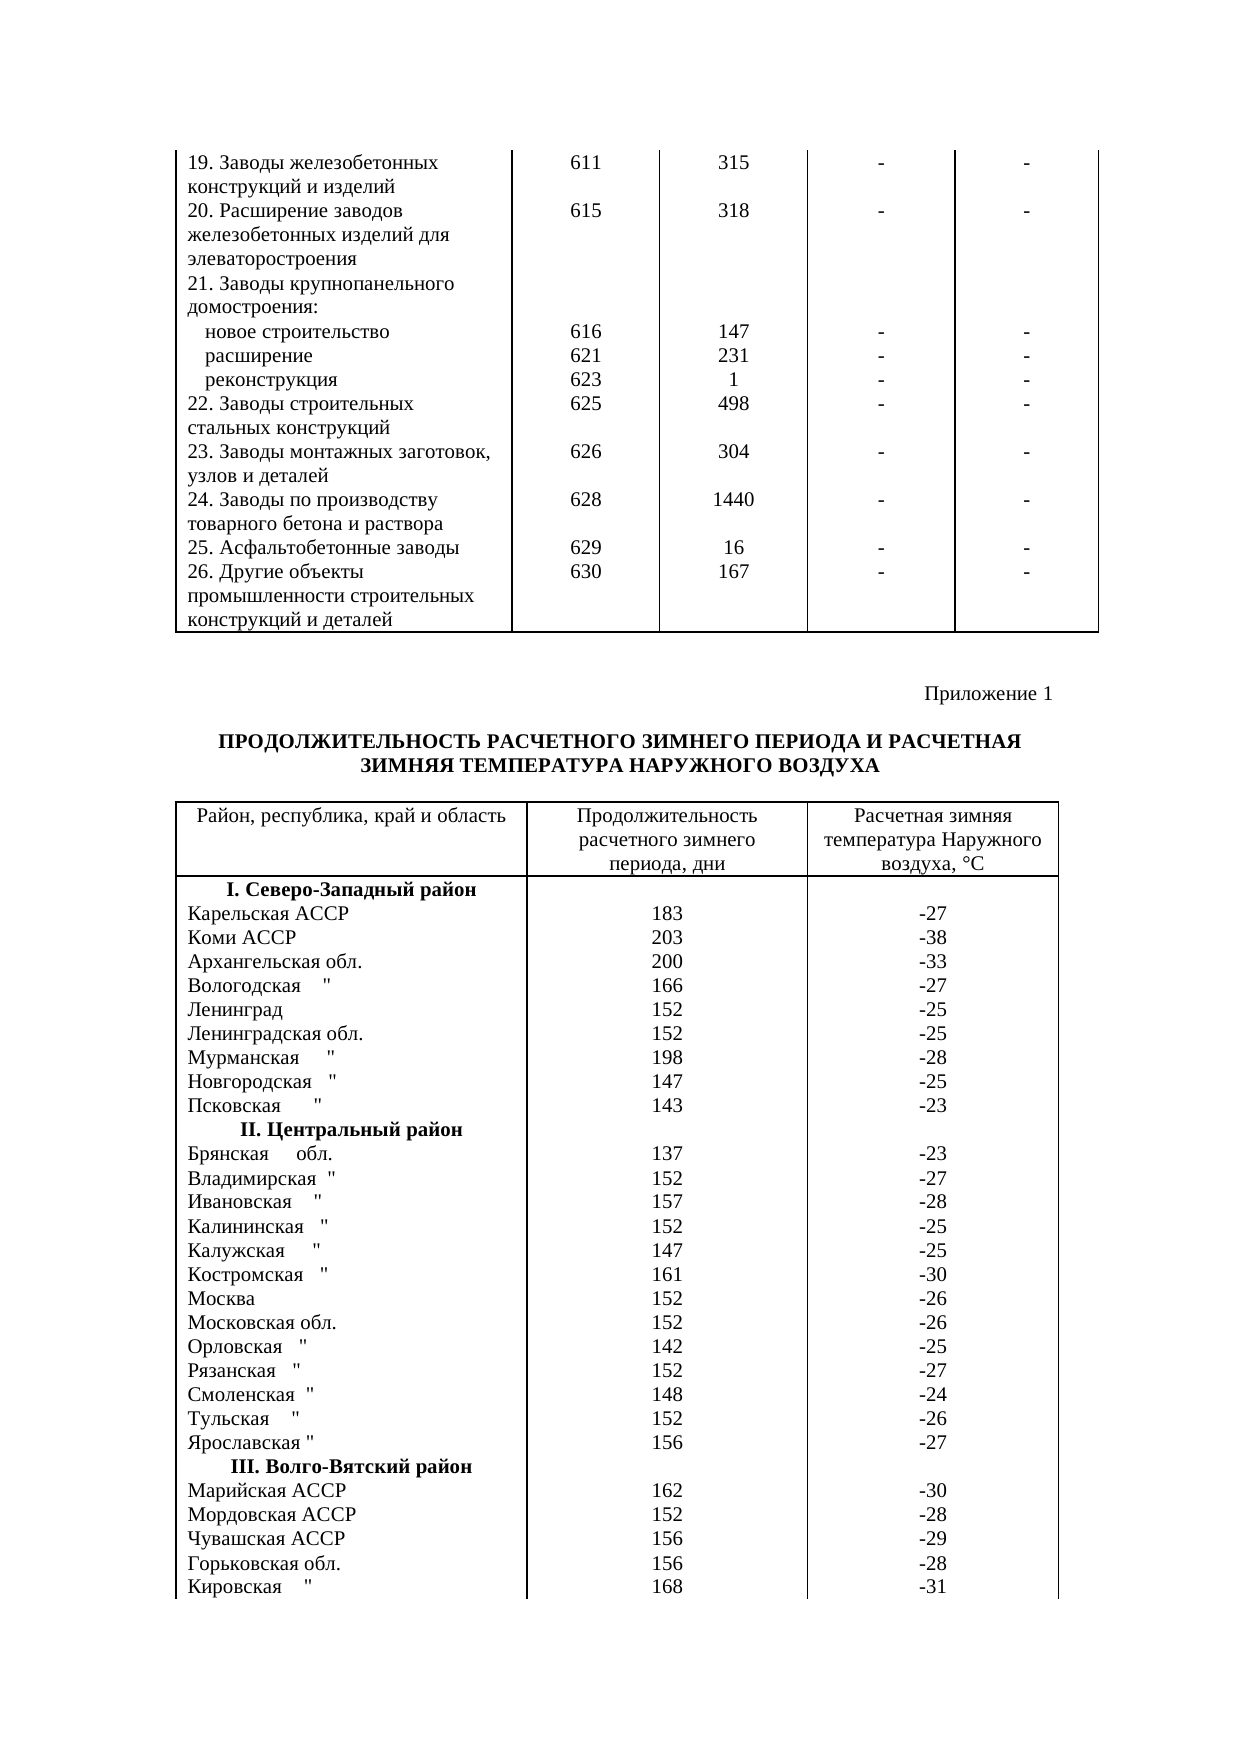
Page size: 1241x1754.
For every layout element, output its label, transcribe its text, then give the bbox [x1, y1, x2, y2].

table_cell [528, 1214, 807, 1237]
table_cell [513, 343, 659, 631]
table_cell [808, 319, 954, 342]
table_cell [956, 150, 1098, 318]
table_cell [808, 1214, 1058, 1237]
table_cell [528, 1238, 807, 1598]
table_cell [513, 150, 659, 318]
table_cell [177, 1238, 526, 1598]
text Приложение 1 [187, 681, 1053, 705]
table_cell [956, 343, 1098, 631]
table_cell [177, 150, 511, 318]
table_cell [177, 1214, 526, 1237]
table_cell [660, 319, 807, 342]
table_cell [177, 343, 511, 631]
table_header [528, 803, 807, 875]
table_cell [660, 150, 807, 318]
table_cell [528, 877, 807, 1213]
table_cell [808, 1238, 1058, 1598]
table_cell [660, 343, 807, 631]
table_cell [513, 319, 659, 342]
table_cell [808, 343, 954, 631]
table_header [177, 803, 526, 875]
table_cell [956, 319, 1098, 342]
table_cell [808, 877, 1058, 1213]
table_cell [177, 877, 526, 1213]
subtitle ПРОДОЛЖИТЕЛЬНОСТЬ РАСЧЕТНОГО ЗИМНЕГО ПЕРИОДА И РАСЧЕТНАЯ ЗИМНЯЯ ТЕМПЕРАТУРА НАРУЖНОГО ВОЗДУХА [187, 729, 1053, 777]
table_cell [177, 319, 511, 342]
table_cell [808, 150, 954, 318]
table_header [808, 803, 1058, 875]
